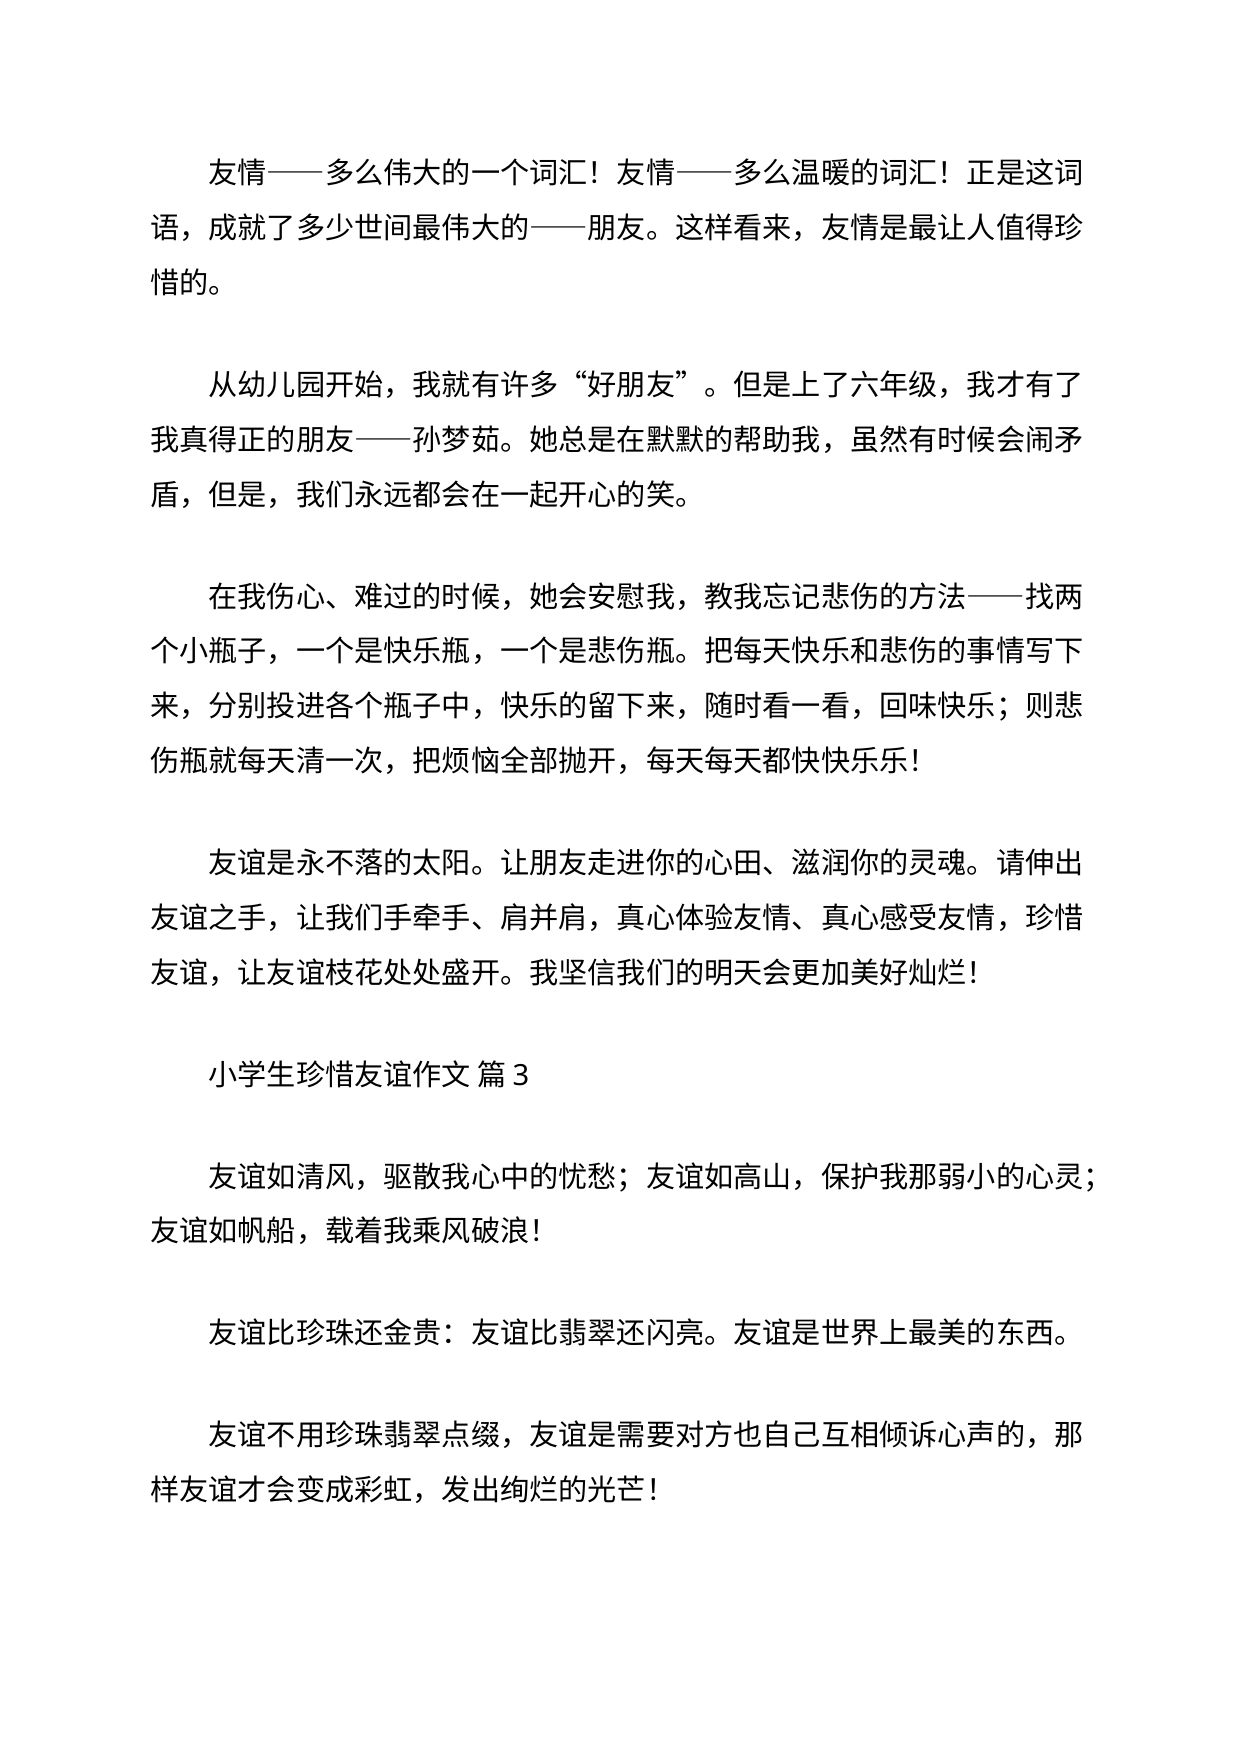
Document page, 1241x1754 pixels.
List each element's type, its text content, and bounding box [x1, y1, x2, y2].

text 小学生珍惜友谊作文 篇3 [150, 1051, 1090, 1093]
text 友谊比珍珠还金贵：友谊比翡翠还闪亮。友谊是世界上最美的东西。 [150, 1310, 1090, 1352]
text 友谊不用珍珠翡翠点缀，友谊是需要对方也自己互相倾诉心声的，那样友谊才会变成彩虹，发出绚烂的光芒！ [150, 1412, 1090, 1509]
text 友情——多么伟大的一个词汇！友情——多么温暖的词汇！正是这词语，成就了多少世间最伟大的——朋友。这样看来，友情是最让人值得珍惜的。 [150, 150, 1090, 302]
text 在我伤心、难过的时候，她会安慰我，教我忘记悲伤的方法——找两个小瓶子，一个是快乐瓶，一个是悲伤瓶。把每天快乐和悲伤的事情写下来，分别投进各个瓶子中，快乐的留下来，随时看一看，回味快乐；则悲伤瓶就每天清一次，把烦恼全部抛开，每天每天都快快乐乐！ [150, 573, 1090, 780]
text 从幼儿园开始，我就有许多“好朋友”。但是上了六年级，我才有了我真得正的朋友——孙梦茹。她总是在默默的帮助我，虽然有时候会闹矛盾，但是，我们永远都会在一起开心的笑。 [150, 362, 1090, 514]
text 友谊如清风，驱散我心中的忧愁；友谊如高山，保护我那弱小的心灵；友谊如帆船，载着我乘风破浪！ [150, 1153, 1090, 1250]
text 友谊是永不落的太阳。让朋友走进你的心田、滋润你的灵魂。请伸出友谊之手，让我们手牵手、肩并肩，真心体验友情、真心感受友情，珍惜友谊，让友谊枝花处处盛开。我坚信我们的明天会更加美好灿烂！ [150, 839, 1090, 992]
